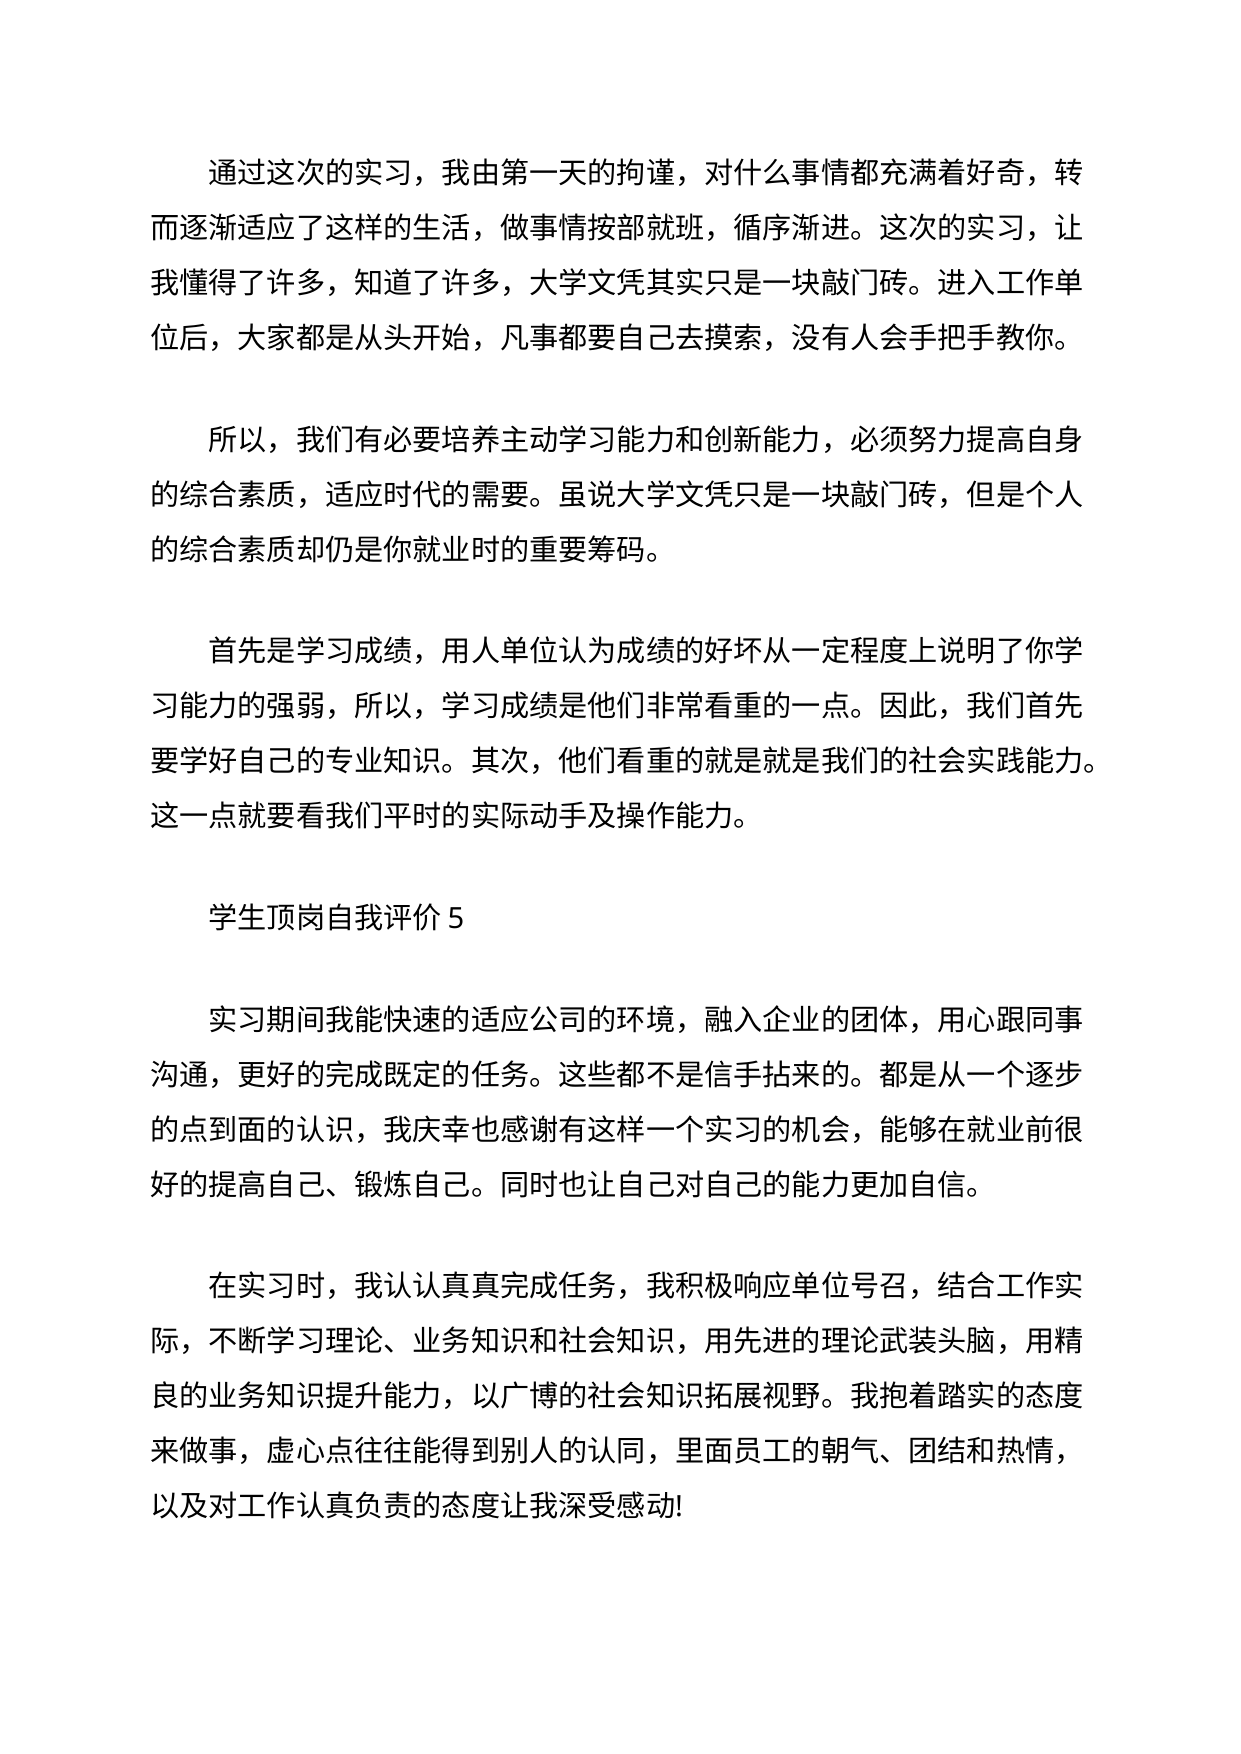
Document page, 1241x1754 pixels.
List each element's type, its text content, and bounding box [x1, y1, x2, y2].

text 在实习时，我认认真真完成任务，我积极响应单位号召，结合工作实际，不断学习理论、业务知识和社会知识，用先进的理论武装头脑，用精良的业务知识提升能力，以广博的社会知识拓展视野。我抱着踏实的态度来做事，虚心点往往能得到别人的认同，里面员工的朝气、团结和热情，以及对工作认真负责的态度让我深受感动! [150, 1263, 1090, 1525]
text 首先是学习成绩，用人单位认为成绩的好坏从一定程度上说明了你学习能力的强弱，所以，学习成绩是他们非常看重的一点。因此，我们首先要学好自己的专业知识。其次，他们看重的就是就是我们的社会实践能力。这一点就要看我们平时的实际动手及操作能力。 [150, 628, 1090, 835]
text 学生顶岗自我评价5 [150, 894, 1090, 937]
text 所以，我们有必要培养主动学习能力和创新能力，必须努力提高自身的综合素质，适应时代的需要。虽说大学文凭只是一块敲门砖，但是个人的综合素质却仍是你就业时的重要筹码。 [150, 416, 1090, 568]
text 实习期间我能快速的适应公司的环境，融入企业的团体，用心跟同事沟通，更好的完成既定的任务。这些都不是信手拈来的。都是从一个逐步的点到面的认识，我庆幸也感谢有这样一个实习的机会，能够在就业前很好的提高自己、锻炼自己。同时也让自己对自己的能力更加自信。 [150, 996, 1090, 1203]
text 通过这次的实习，我由第一天的拘谨，对什么事情都充满着好奇，转而逐渐适应了这样的生活，做事情按部就班，循序渐进。这次的实习，让我懂得了许多，知道了许多，大学文凭其实只是一块敲门砖。进入工作单位后，大家都是从头开始，凡事都要自己去摸索，没有人会手把手教你。 [150, 150, 1090, 357]
